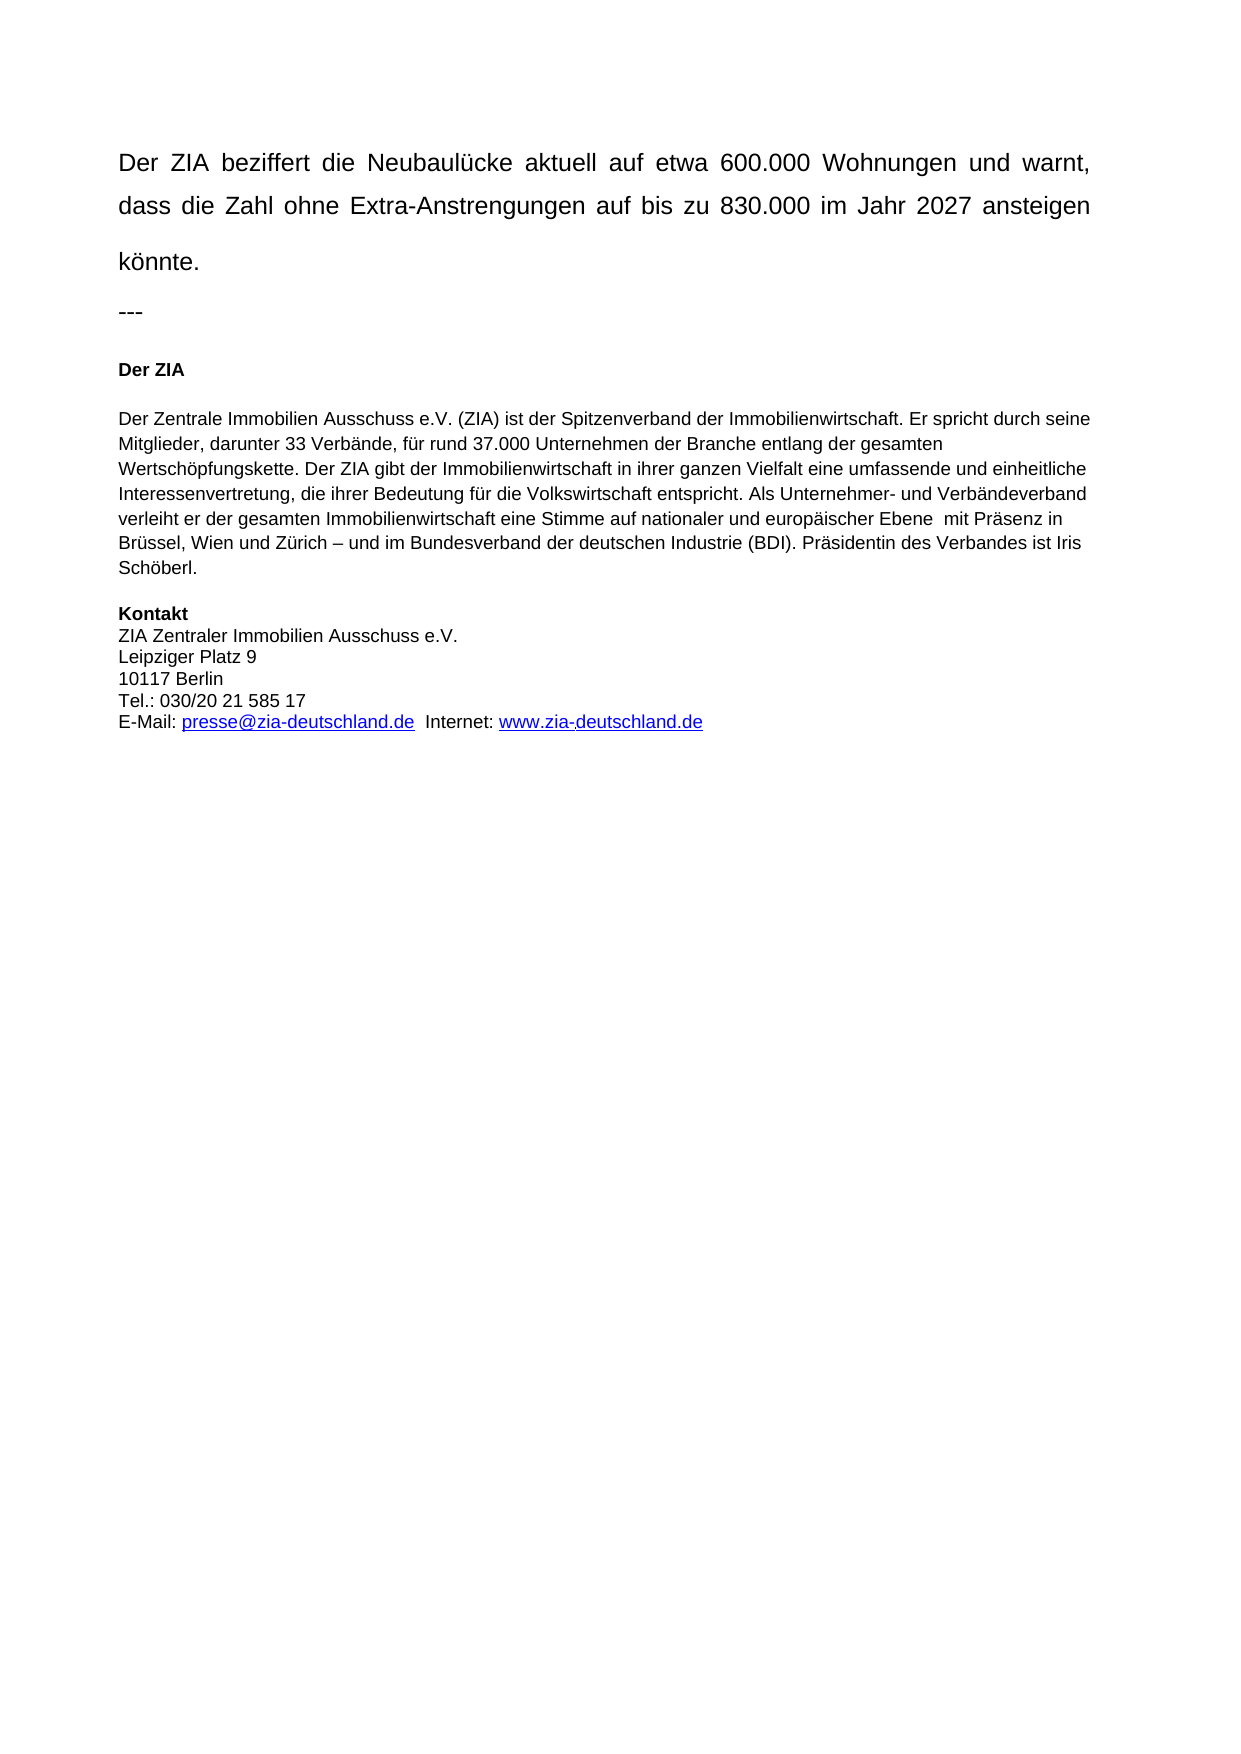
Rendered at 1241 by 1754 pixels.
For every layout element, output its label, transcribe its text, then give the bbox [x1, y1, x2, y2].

text ZIA Zentraler Immobilien Ausschuss e.V. [118, 625, 1092, 646]
text Der ZIA Der Zentrale Immobilien Ausschuss e.V. (ZIA) ist der Spitzenverband der Immobilienwirtschaft. Er spricht durch seine Mitglieder, darunter 33 Verbände, für rund 37.000 Unternehmen der Branche entlang der gesamten Wertschöpfungskette. Der ZIA gibt der Immobilienwirtschaft in ihrer ganzen Vielfalt eine umfassende und einheitliche Interessenvertretung, die ihrer Bedeutung für die Volkswirtschaft entspricht. Als Unternehmer- und Verbändeverband verleiht er der gesamten Immobilienwirtschaft eine Stimme auf nationaler und europäischer Ebene mit Präsenz in Brüssel, Wien und Zürich – und im Bundesverband der deutschen Industrie (BDI). Präsidentin des Verbandes ist Iris Schöberl. [118, 358, 1092, 578]
text --- [118, 296, 1092, 325]
text Kontakt [118, 603, 1092, 625]
text Tel.: 030/20 21 585 17 [118, 689, 1092, 711]
text Leipziger Platz 9 [118, 646, 1092, 668]
text E-Mail: presse@zia-deutschland.de Internet: www.zia- deutschland.de [118, 711, 1092, 733]
text 10117 Berlin [118, 668, 1092, 689]
text Der ZIA beziffert die Neubaulücke aktuell auf etwa 600.000 Wohnungen und warnt, dass die Zahl ohne Extra-Anstrengungen auf bis zu 830.000 im Jahr 2027 ansteigen könnte. [118, 148, 1092, 277]
